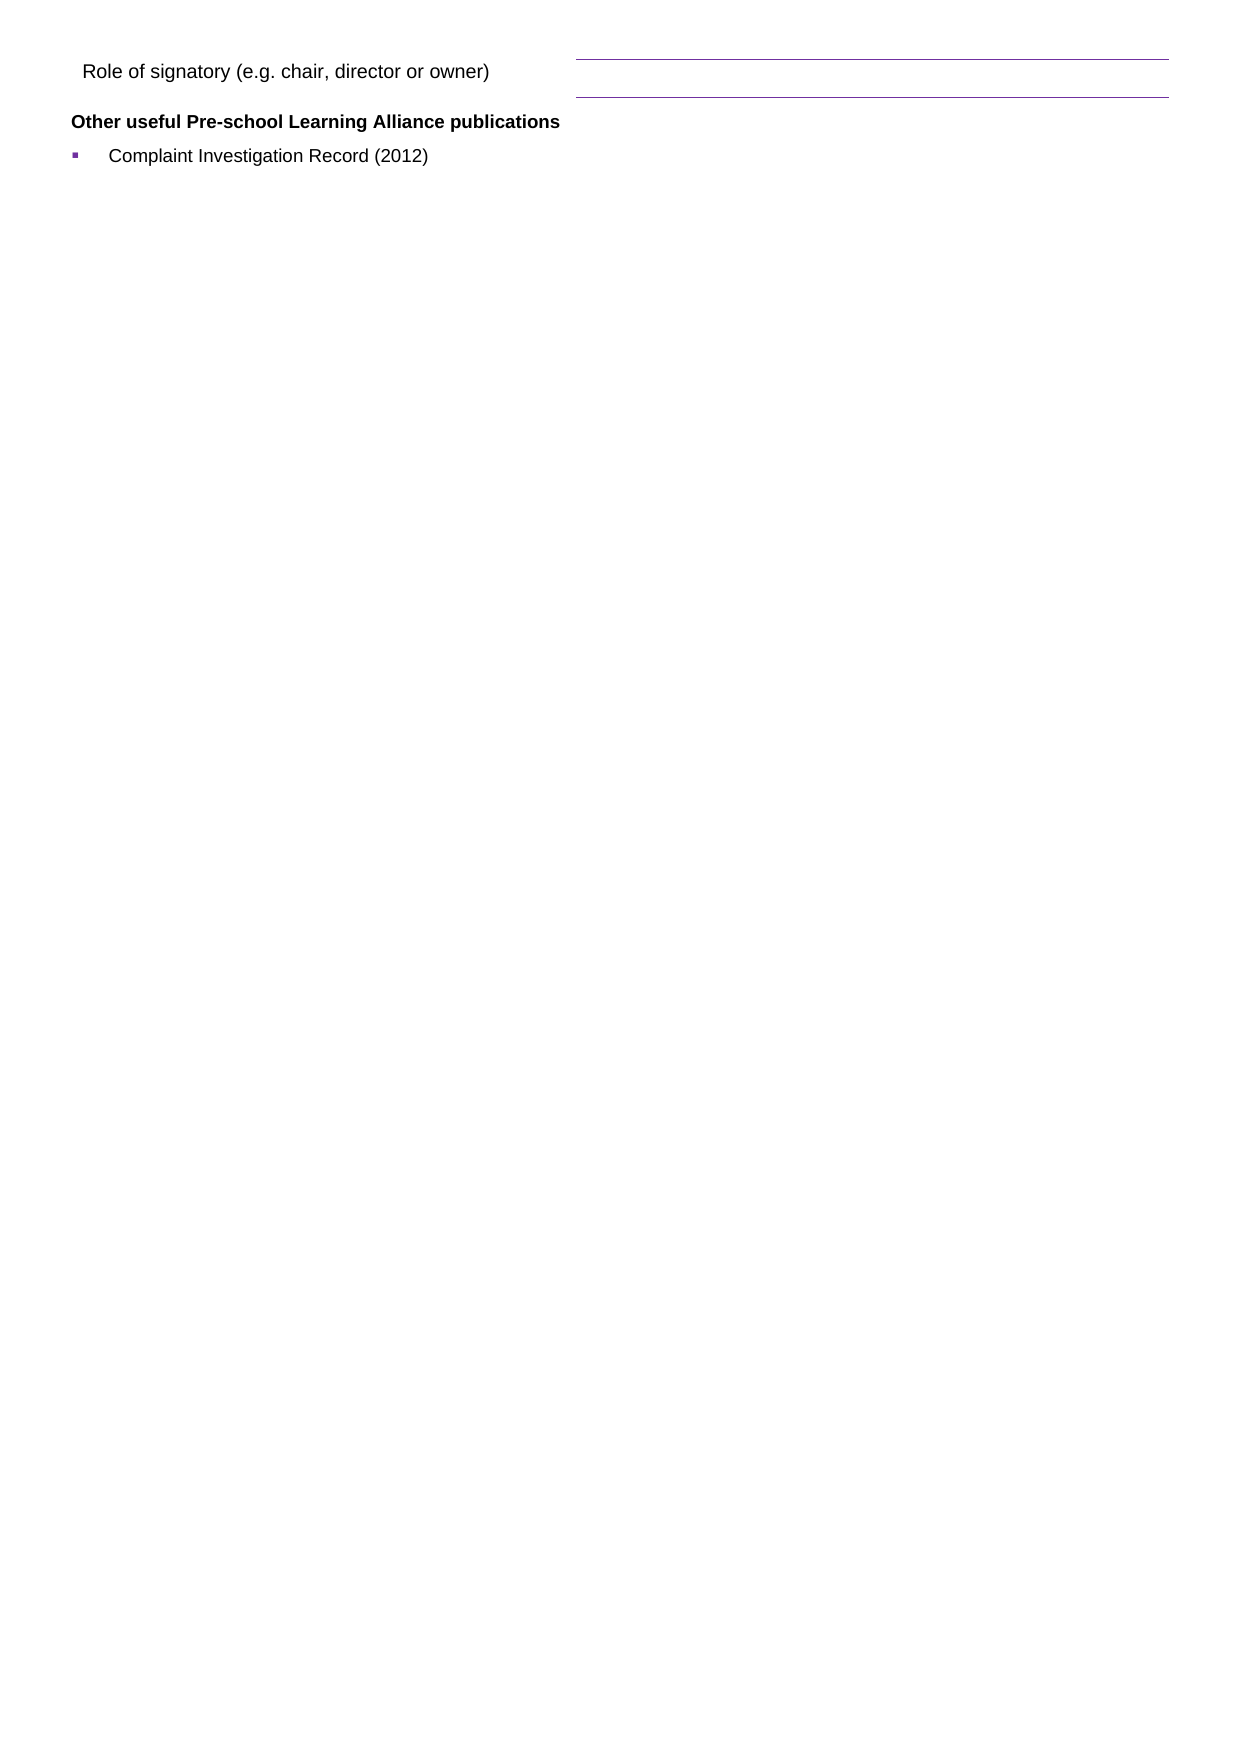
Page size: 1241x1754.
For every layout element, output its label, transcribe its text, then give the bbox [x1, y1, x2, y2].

list Complaint Investigation Record (2012) [71, 145, 1169, 166]
table_cell [576, 60, 1169, 97]
table_cell Role of signatory (e.g. chair, director or owner) [71, 59, 576, 97]
text Other useful Pre-school Learning Alliance publications [71, 111, 1169, 132]
